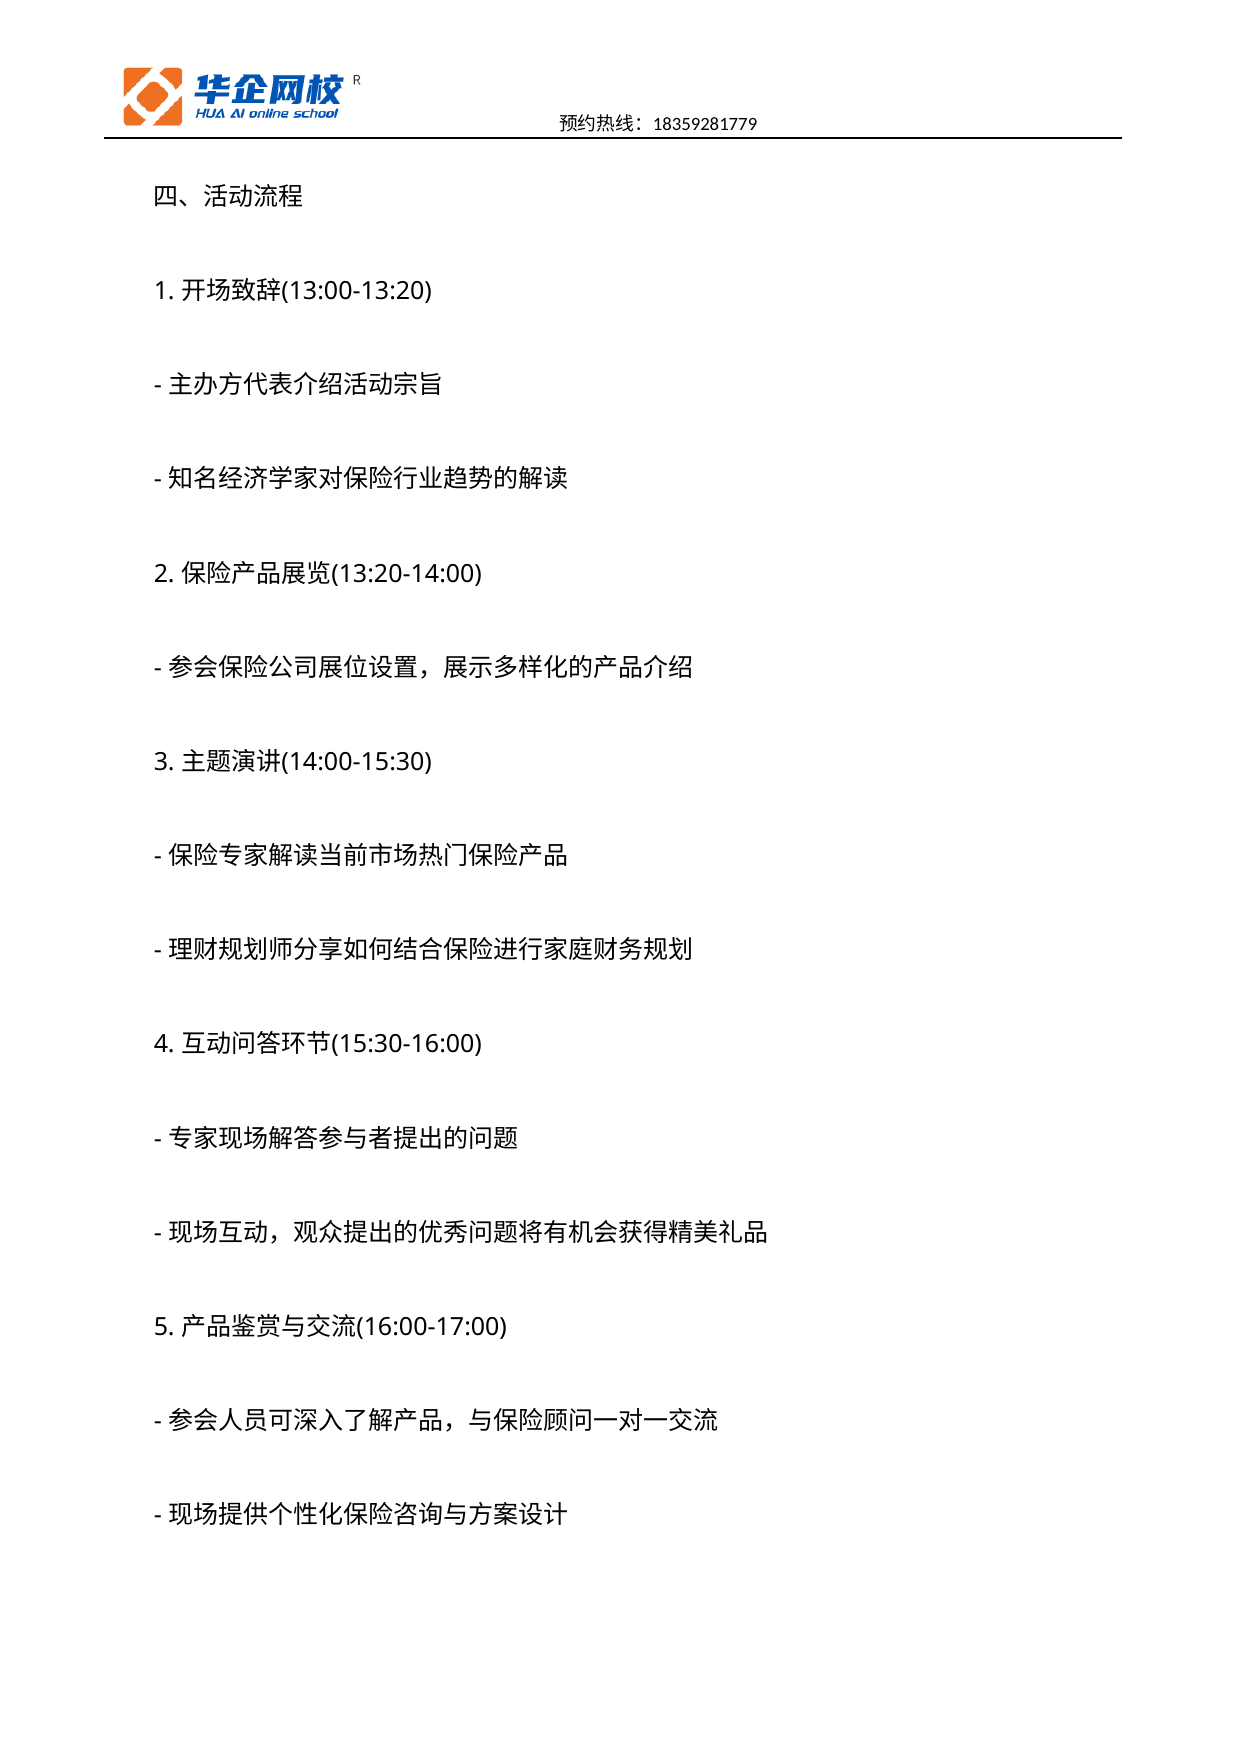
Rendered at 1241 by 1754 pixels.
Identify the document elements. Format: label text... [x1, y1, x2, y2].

text 四、活动流程 [103, 162, 1122, 227]
text - 理财规划师分享如何结合保险进行家庭财务规划 [103, 915, 1122, 980]
text - 专家现场解答参与者提出的问题 [103, 1104, 1122, 1169]
picture [103, 59, 419, 130]
text - 参会保险公司展位设置，展示多样化的产品介绍 [103, 633, 1122, 698]
text 1. 开场致辞(13:00-13:20) [103, 256, 1122, 321]
text - 保险专家解读当前市场热门保险产品 [103, 821, 1122, 886]
text - 现场互动，观众提出的优秀问题将有机会获得精美礼品 [103, 1198, 1122, 1263]
text - 知名经济学家对保险行业趋势的解读 [103, 444, 1122, 509]
text - 参会人员可深入了解产品，与保险顾问一对一交流 [103, 1386, 1122, 1451]
text - 主办方代表介绍活动宗旨 [103, 350, 1122, 415]
text 3. 主题演讲(14:00-15:30) [103, 727, 1122, 792]
text - 现场提供个性化保险咨询与方案设计 [103, 1480, 1122, 1545]
text 4. 互动问答环节(15:30-16:00) [103, 1009, 1122, 1074]
text 5. 产品鉴赏与交流(16:00-17:00) [103, 1292, 1122, 1357]
text 2. 保险产品展览(13:20-14:00) [103, 539, 1122, 604]
